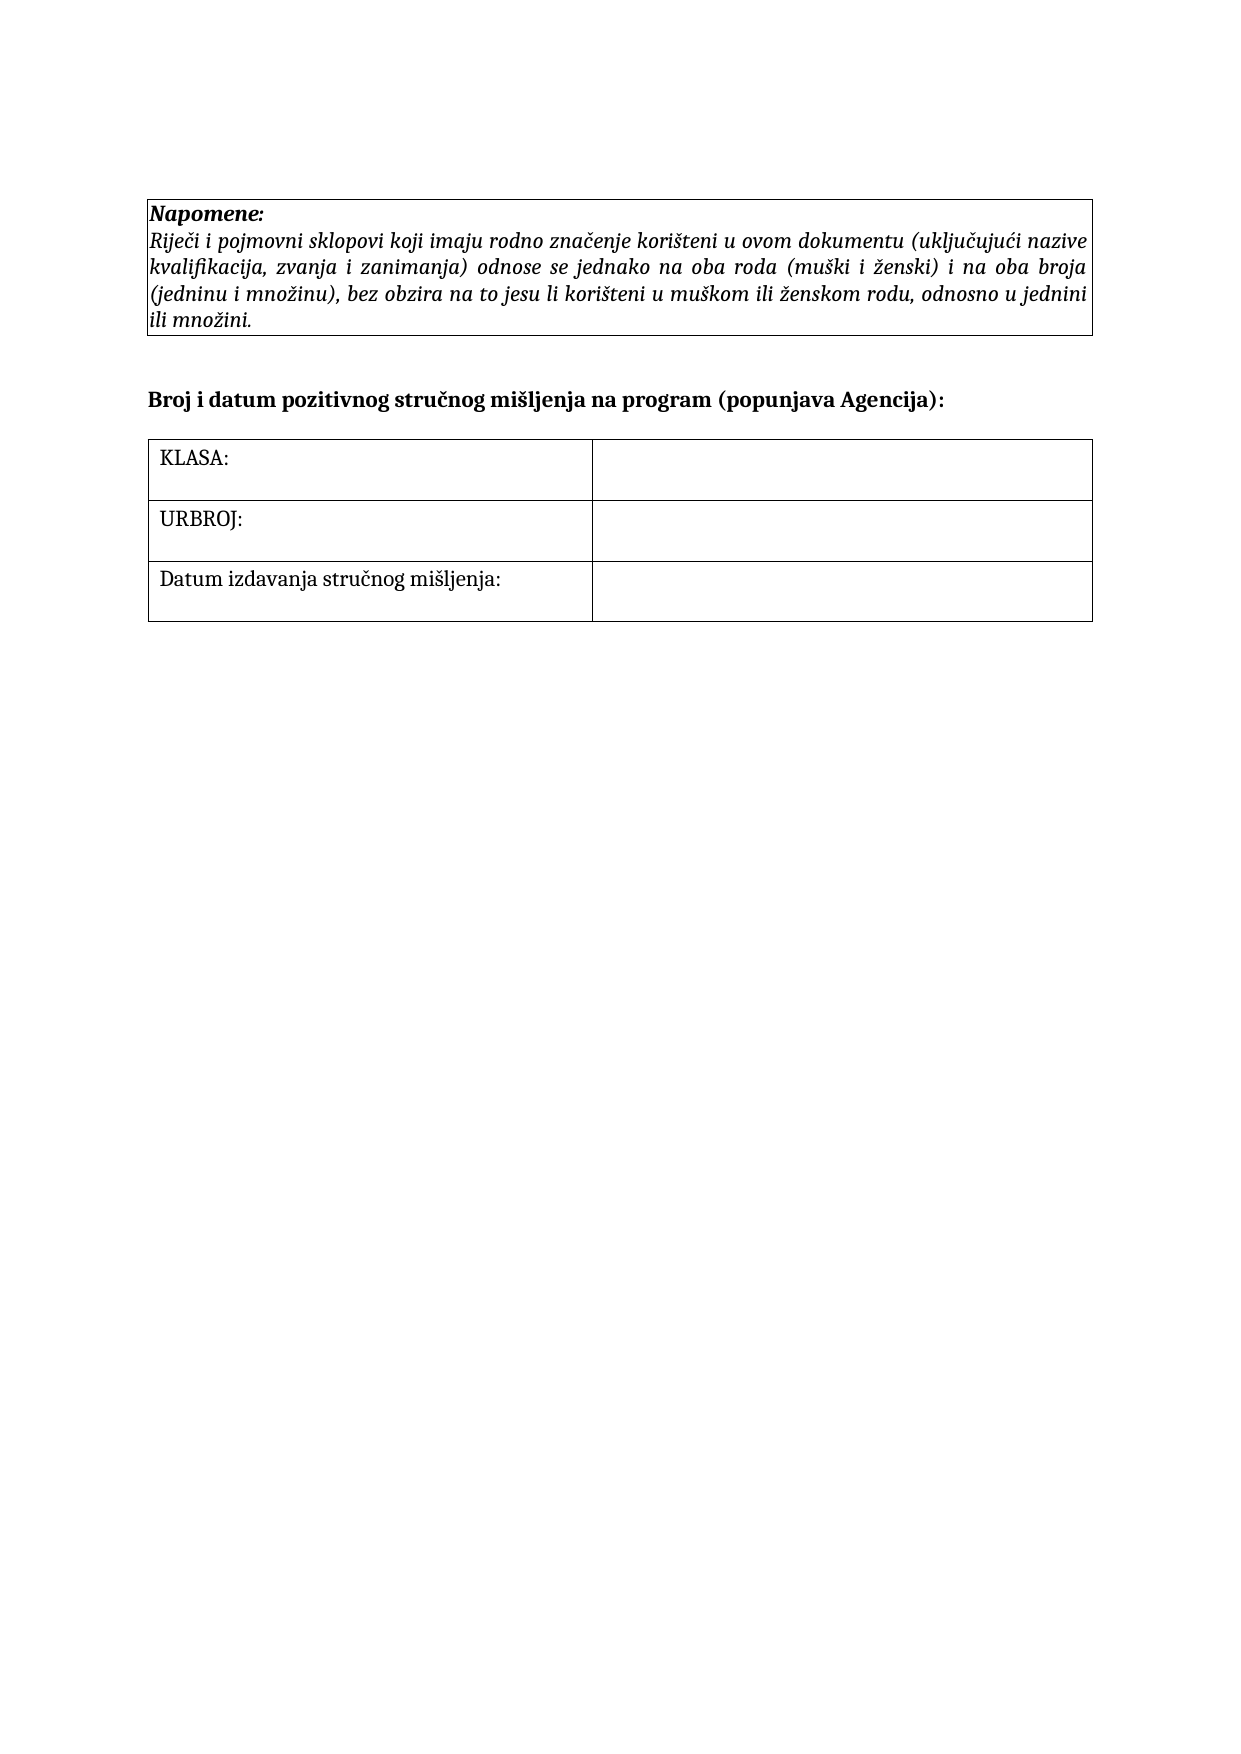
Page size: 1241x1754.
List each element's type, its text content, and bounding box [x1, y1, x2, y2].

table_cell [593, 501, 1092, 561]
table_header Napomene: Riječi i pojmovni sklopovi koji imaju rodno značenje korišteni u ovom dokumentu (uključujući nazive kvalifikacija, zvanja i zanimanja) odnose se jednako na oba roda (muški i ženski) i na oba broja (jedninu i množinu), bez obzira na to jesu li korišteni u muškom ili ženskom rodu, odnosno u jednini ili množini. [148, 200, 1092, 334]
table_header [593, 440, 1092, 500]
table_cell Datum izdavanja stručnog mišljenja: [149, 562, 592, 621]
table_header KLASA: [149, 440, 592, 500]
text Broj i datum pozitivnog stručnog mišljenja na program (popunjava Agencija): [148, 387, 1093, 413]
table_cell URBROJ: [149, 501, 592, 561]
table_cell [593, 562, 1092, 621]
